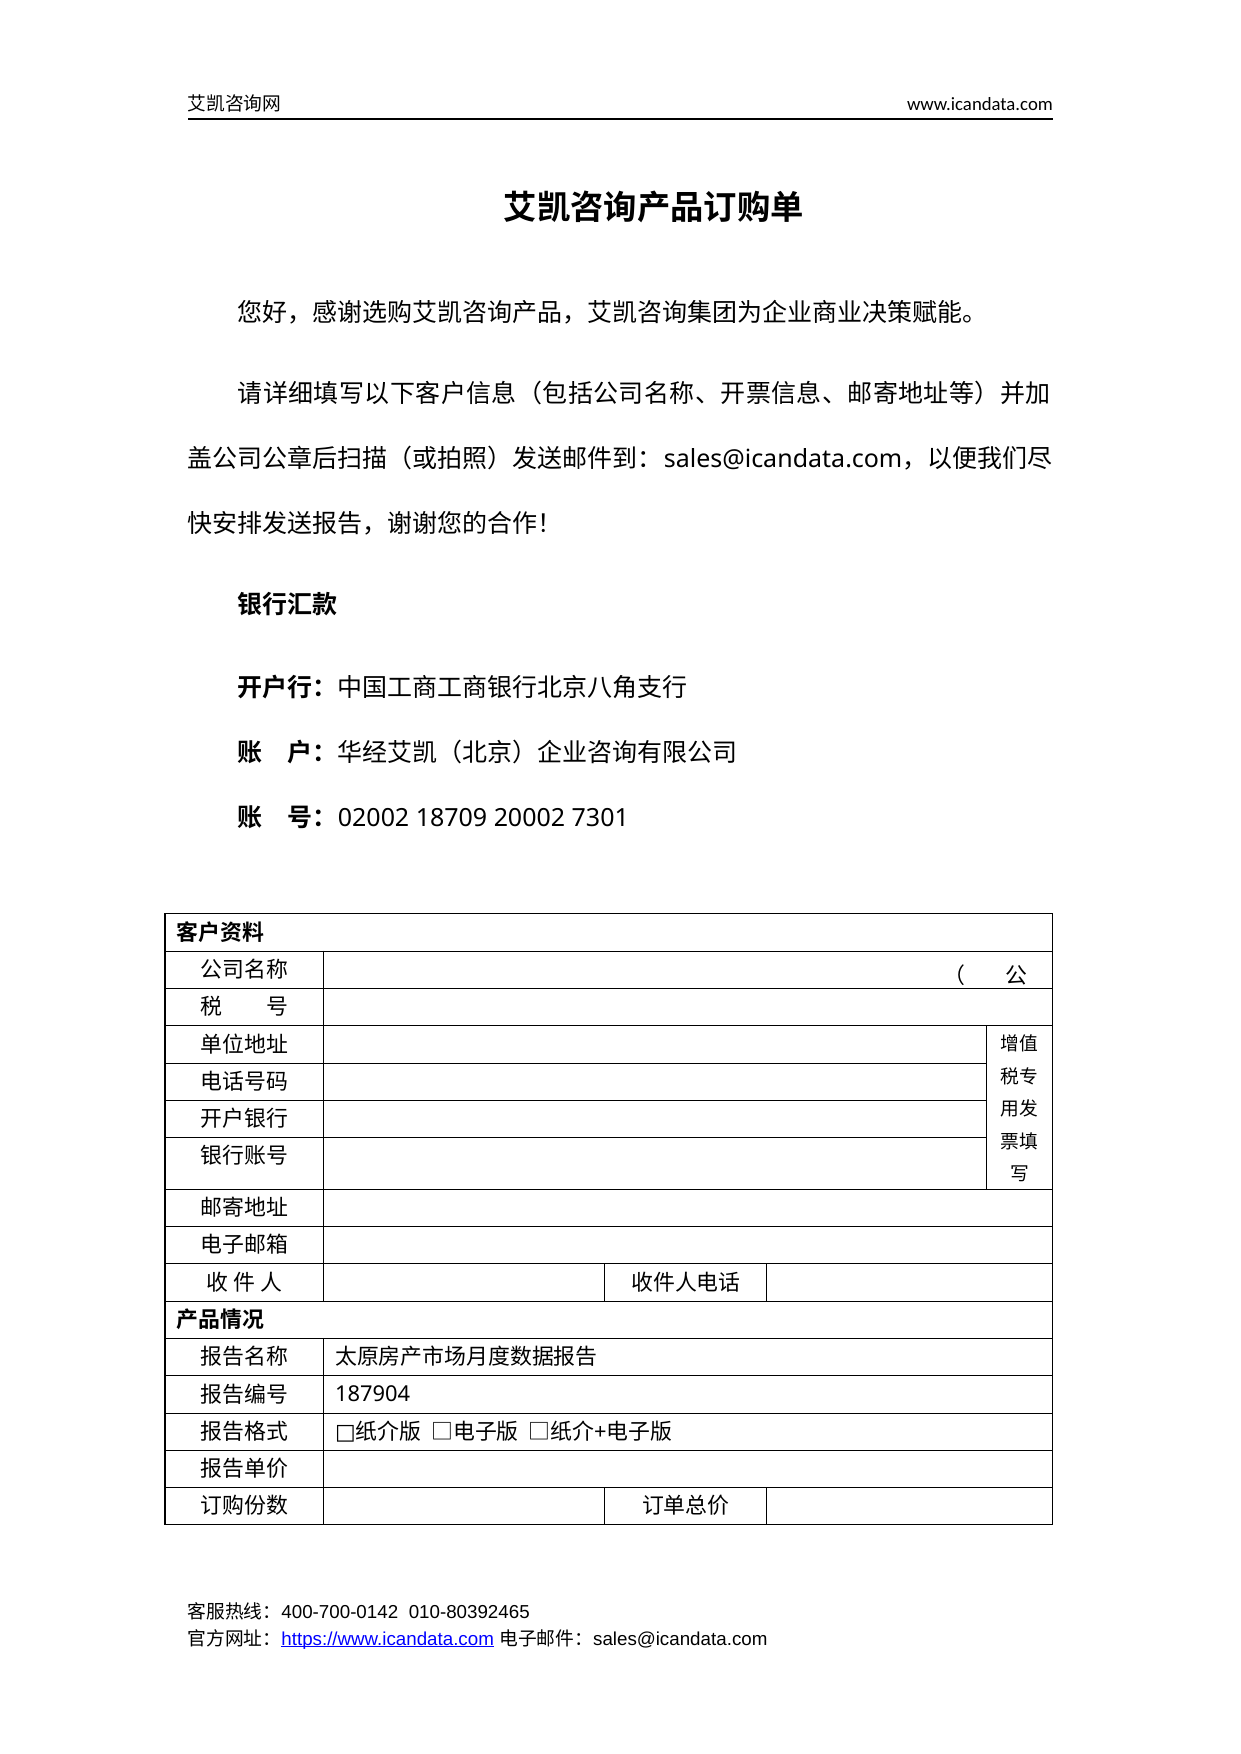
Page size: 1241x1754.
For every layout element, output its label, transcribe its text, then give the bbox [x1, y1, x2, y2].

table_cell 收 件 人 [166, 1264, 323, 1301]
table_cell 邮寄地址 [166, 1190, 323, 1226]
table_cell [324, 1064, 986, 1100]
table_cell [324, 1026, 986, 1062]
text 开户行：中国工商工商银行北京八角支行 [187, 653, 1053, 718]
table_cell [324, 1101, 986, 1137]
table_cell [324, 1227, 1052, 1263]
table_cell 产品情况 [166, 1302, 1052, 1338]
table_header 客户资料 [166, 914, 1052, 951]
text 账 户：华经艾凯（北京）企业咨询有限公司 [187, 718, 1053, 783]
table_cell □纸介版 □电子版 □纸介+电子版 [324, 1414, 1052, 1450]
table_cell 单位地址 [166, 1026, 323, 1062]
table_cell [324, 1138, 986, 1189]
table_cell 电话号码 [166, 1064, 323, 1100]
table_cell 太原房产市场月度数据报告 [324, 1339, 1052, 1375]
table_cell 报告单价 [166, 1451, 323, 1487]
table_cell 税 号 [166, 989, 323, 1025]
table_cell 收件人电话 [605, 1264, 766, 1301]
text 艾凯咨询产品订购单 [187, 172, 1053, 237]
table_cell [324, 1451, 1052, 1487]
table_cell [324, 989, 1052, 1025]
table_cell 电子邮箱 [166, 1227, 323, 1263]
text 账 号：02002 18709 20002 7301 [187, 783, 1053, 848]
table_cell 报告名称 [166, 1339, 323, 1375]
table_cell 报告格式 [166, 1414, 323, 1450]
table_cell [324, 1488, 604, 1524]
table_cell 开户银行 [166, 1101, 323, 1137]
table_cell 公司名称 [166, 952, 323, 988]
table_cell [324, 1190, 1052, 1226]
table_cell [767, 1488, 1052, 1524]
table_cell 订单总价 [605, 1488, 766, 1524]
table_cell 订购份数 [166, 1488, 323, 1524]
table_cell 187904 [324, 1376, 1052, 1412]
table_cell 银行账号 [166, 1138, 323, 1189]
table_cell 报告编号 [166, 1376, 323, 1412]
table_cell [324, 1264, 604, 1301]
text 请详细填写以下客户信息（包括公司名称、开票信息、邮寄地址等）并加盖公司公章后扫描（或拍照）发送邮件到：sales@icandata.com，以便我们尽快安排发送报告，谢谢您的合作！ [187, 359, 1053, 554]
table_cell [767, 1264, 1052, 1301]
table_cell 增值税专用发票填写 [987, 1026, 1052, 1189]
table_cell [324, 952, 1052, 988]
text 您好，感谢选购艾凯咨询产品，艾凯咨询集团为企业商业决策赋能。 [187, 278, 1053, 343]
text 银行汇款 [187, 570, 1053, 635]
